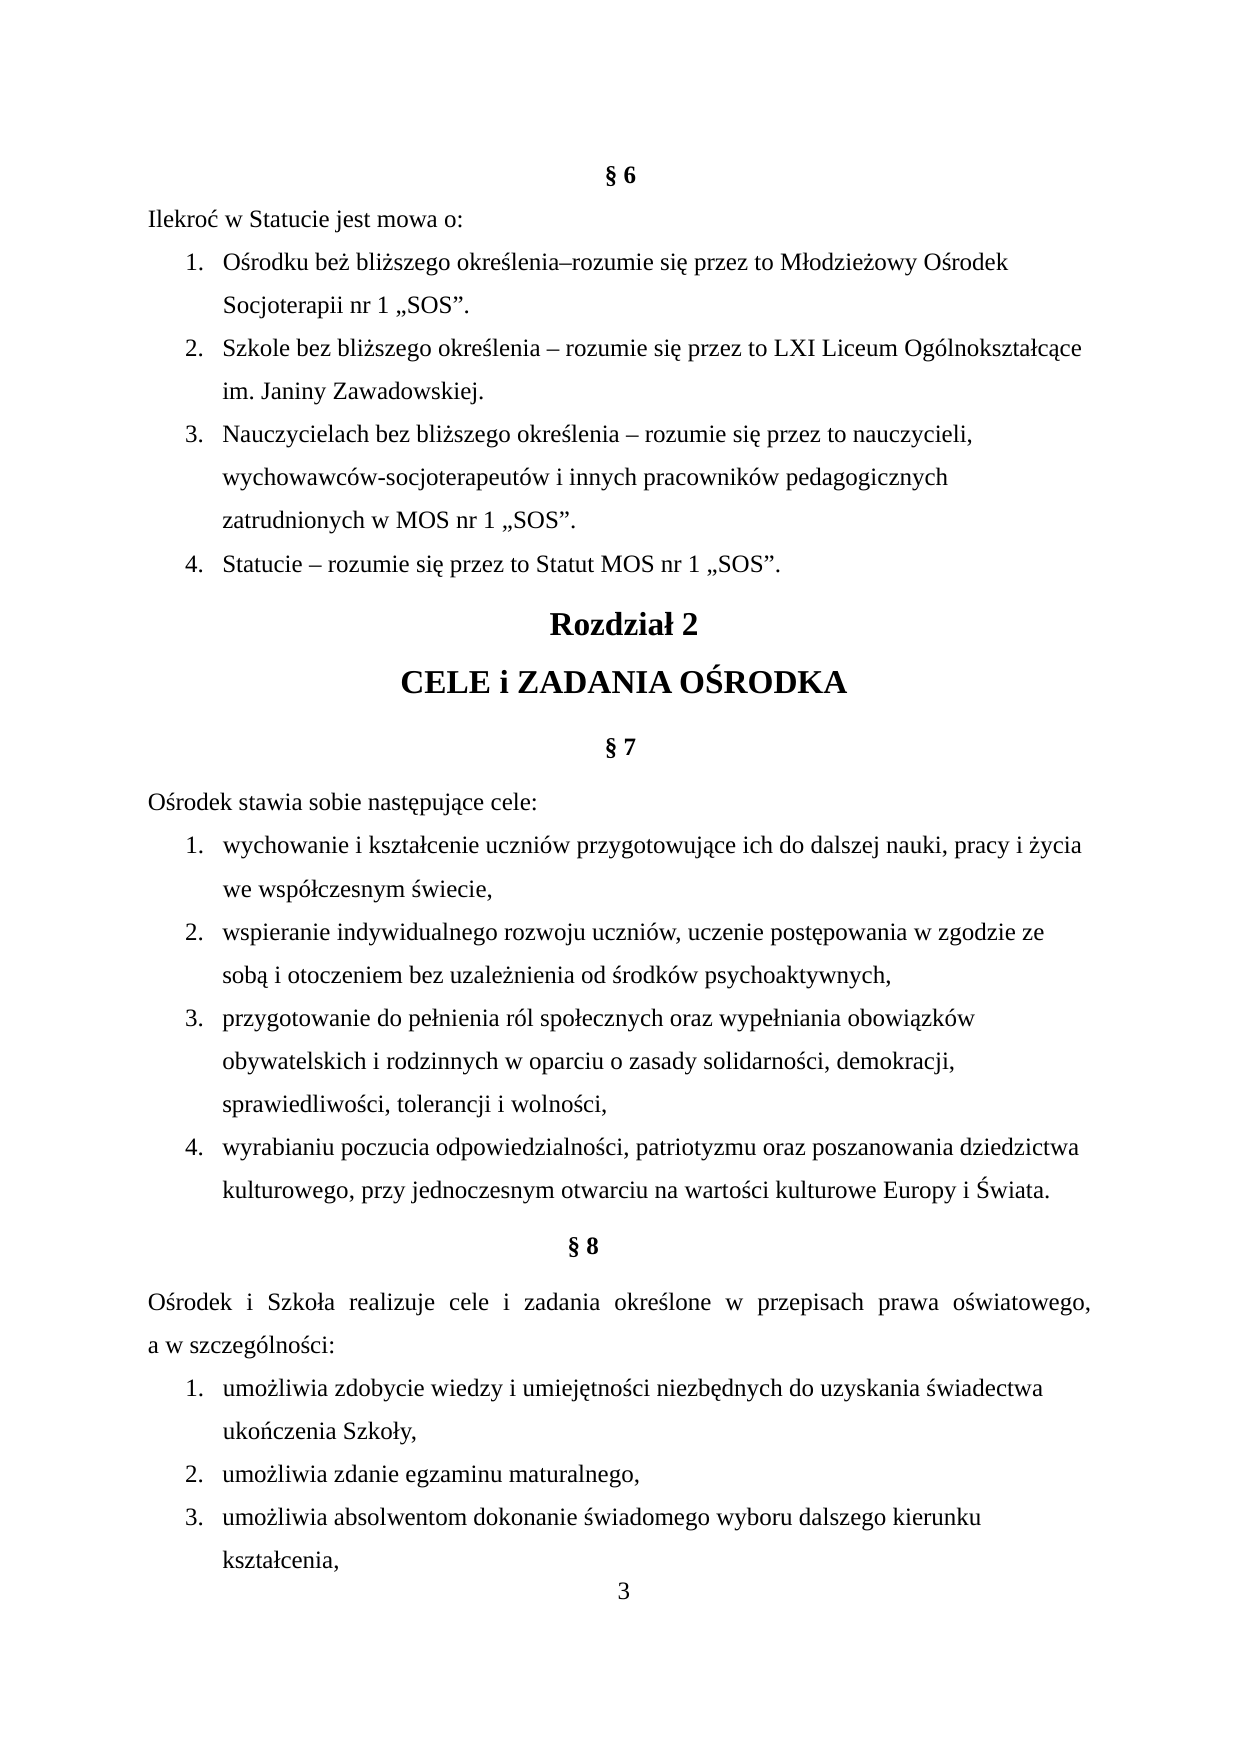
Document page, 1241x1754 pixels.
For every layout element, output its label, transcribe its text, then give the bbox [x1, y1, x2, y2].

text Ilekroć w Statucie jest mowa o: [148, 204, 1092, 232]
list wspieranie indywidualnego rozwoju uczniów, uczenie postępowania w zgodzie ze sobą i otoczeniem bez uzależnienia od środków psychoaktywnych, [185, 917, 1092, 989]
text § 7 [148, 732, 1092, 761]
list wyrabianiu poczucia odpowiedzialności, patriotyzmu oraz poszanowania dziedzictwa kulturowego, przy jednoczesnym otwarciu na wartości kulturowe Europy i Świata. [185, 1132, 1092, 1204]
text § 8 [148, 1231, 1018, 1260]
list Szkole bez bliższego określenia – rozumie się przez to LXI Liceum Ogólnokształcące im. Janiny Zawadowskiej. [185, 333, 1092, 405]
list umożliwia zdobycie wiedzy i umiejętności niezbędnych do uzyskania świadectwa ukończenia Szkoły, [185, 1373, 1092, 1445]
list umożliwia zdanie egzaminu maturalnego, [185, 1459, 1092, 1488]
text Ośrodek stawia sobie następujące cele: [148, 787, 1091, 816]
list Nauczycielach bez bliższego określenia – rozumie się przez to nauczycieli, wychowawców-socjoterapeutów i innych pracowników pedagogicznych zatrudnionych w MOS nr 1 „SOS”. [185, 419, 1092, 534]
list umożliwia absolwentom dokonanie świadomego wyboru dalszego kierunku kształcenia, [185, 1502, 1092, 1574]
text § 6 [148, 160, 1092, 189]
list wychowanie i kształcenie uczniów przygotowujące ich do dalszej nauki, pracy i życia we współczesnym świecie, [185, 831, 1092, 902]
list Statucie – rozumie się przez to Statut MOS nr 1 „SOS”. [185, 549, 1092, 577]
list przygotowanie do pełnienia ról społecznych oraz wypełniania obowiązków obywatelskich i rodzinnych w oparciu o zasady solidarności, demokracji, sprawiedliwości, tolerancji i wolności, [185, 1003, 1092, 1118]
list Ośrodku beż bliższego określenia–rozumie się przez to Młodzieżowy Ośrodek Socjoterapii nr 1 „SOS”. [185, 247, 1092, 319]
text Ośrodek i Szkoła realizuje cele i zadania określone w przepisach prawa oświatowego, a w szczególności: [148, 1287, 1092, 1359]
subtitle Rozdział 2 CELE i ZADANIA OŚRODKA [246, 604, 1002, 700]
